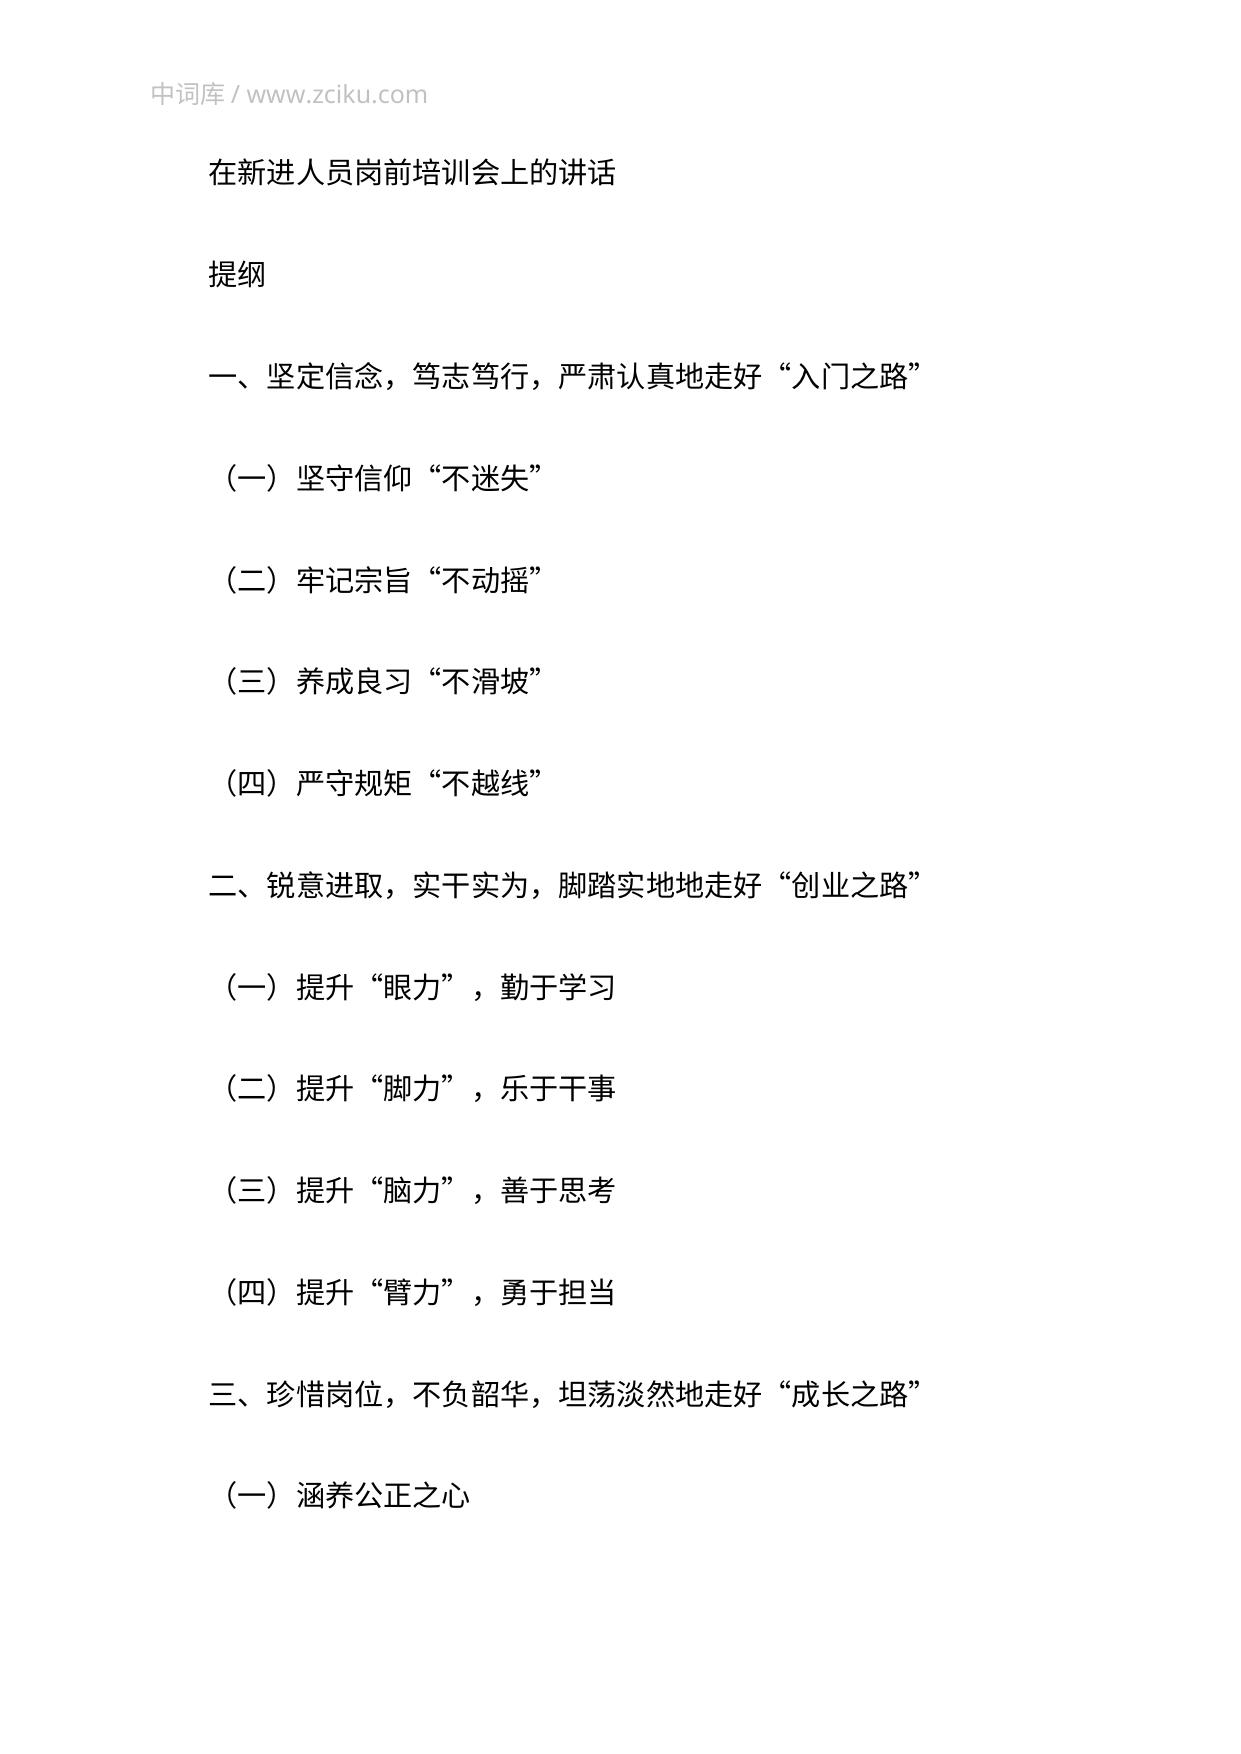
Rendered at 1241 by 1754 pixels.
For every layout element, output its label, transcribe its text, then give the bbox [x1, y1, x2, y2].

text （一）提升“眼力”，勤于学习 [150, 964, 1090, 1006]
text （一）坚守信仰“不迷失” [150, 455, 1090, 498]
text （二）牢记宗旨“不动摇” [150, 557, 1090, 599]
text 一、坚定信念，笃志笃行，严肃认真地走好“入门之路” [150, 353, 1090, 396]
text （四）严守规矩“不越线” [150, 761, 1090, 803]
text 二、锐意进取，实干实为，脚踏实地地走好“创业之路” [150, 862, 1090, 905]
text 提纲 [150, 252, 1090, 294]
text （四）提升“臂力”，勇于担当 [150, 1269, 1090, 1312]
text 在新进人员岗前培训会上的讲话 [150, 150, 1090, 192]
text 三、珍惜岗位，不负韶华，坦荡淡然地走好“成长之路” [150, 1371, 1090, 1413]
text （三）提升“脑力”，善于思考 [150, 1168, 1090, 1210]
text （一）涵养公正之心 [150, 1473, 1090, 1515]
text （三）养成良习“不滑坡” [150, 659, 1090, 701]
text （二）提升“脚力”，乐于干事 [150, 1066, 1090, 1108]
